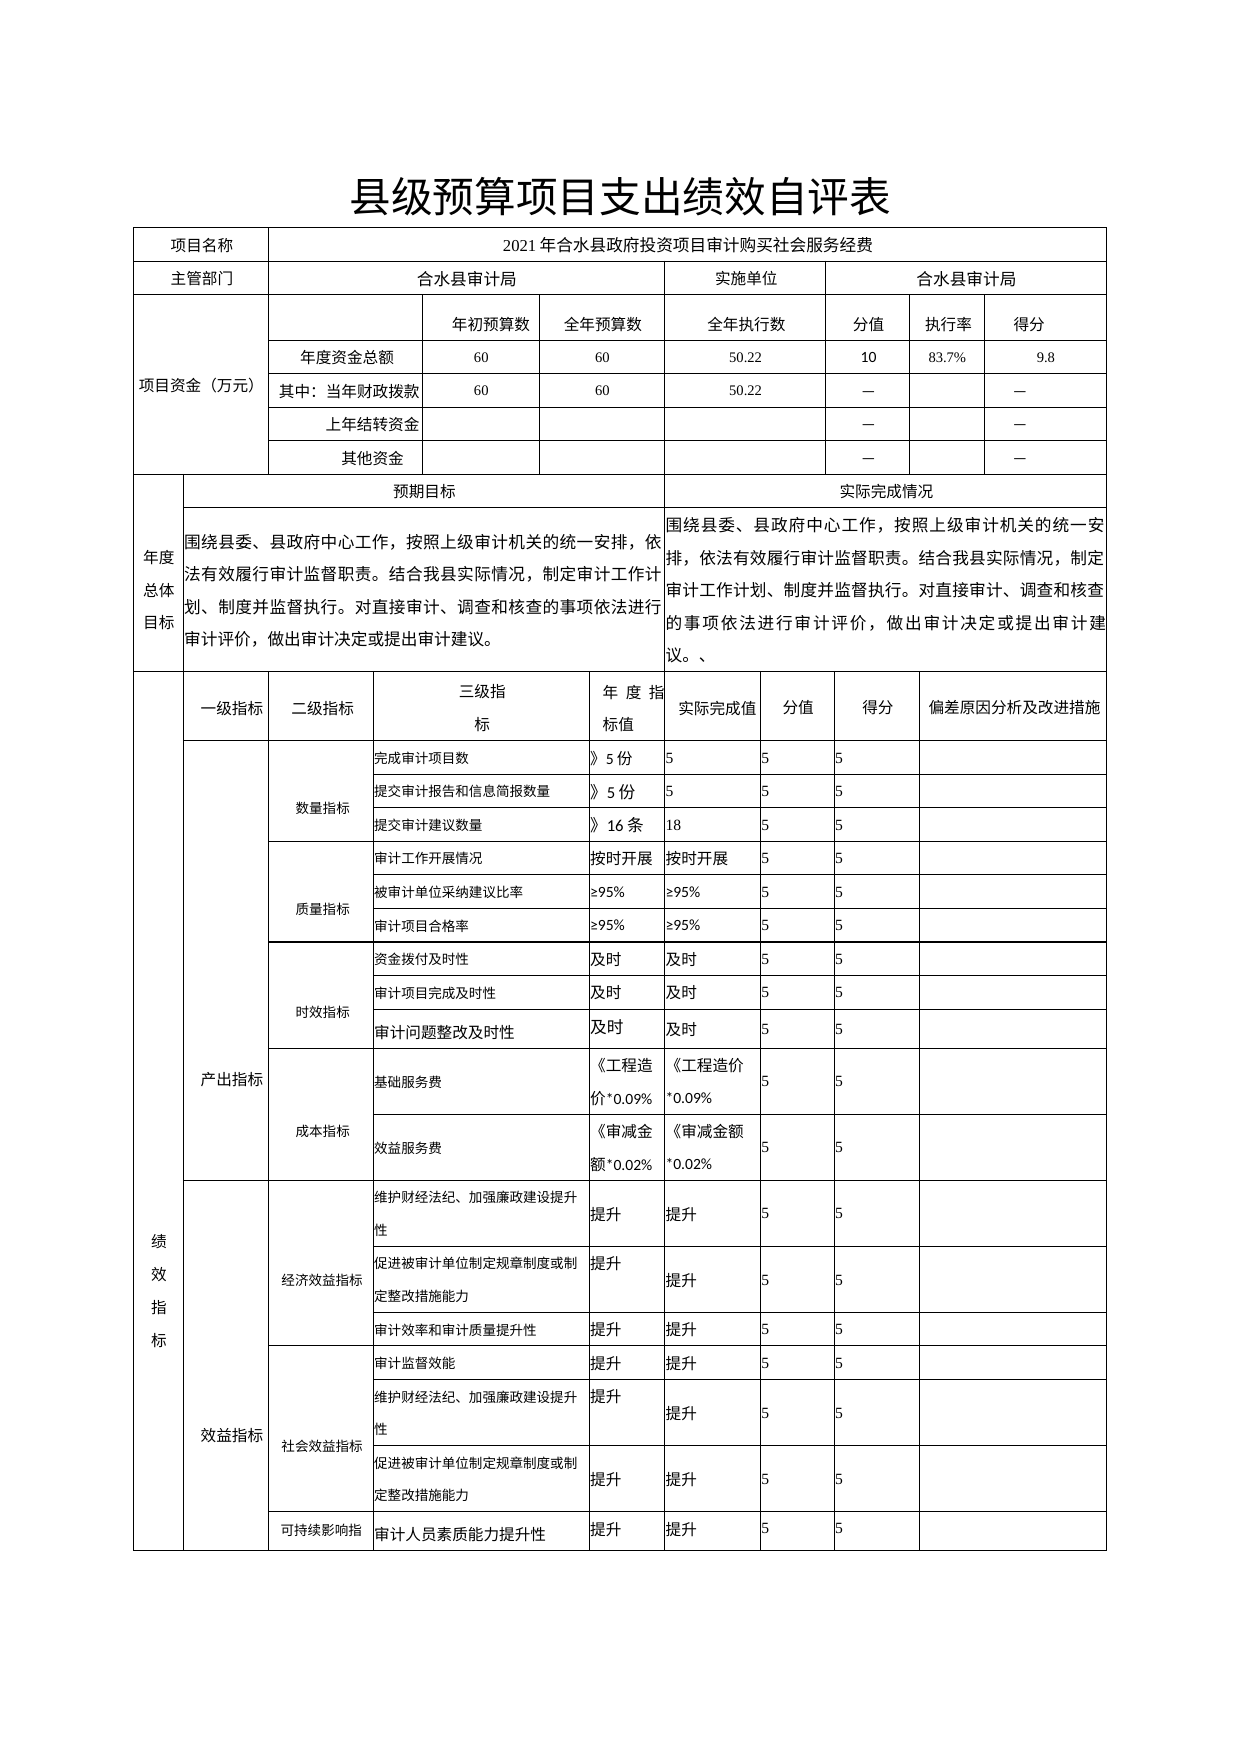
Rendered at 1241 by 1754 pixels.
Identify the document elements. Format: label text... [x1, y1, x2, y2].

table_cell [910, 441, 984, 474]
table_cell 《审减金额*0.02% [665, 1115, 760, 1180]
table_cell 5 [761, 842, 834, 874]
table_cell 偏差原因分析及改进措施 [920, 672, 1106, 740]
table_cell 审计项目合格率 [374, 909, 589, 941]
table_cell ≥95% [590, 875, 664, 908]
table_cell 审计工作开展情况 [374, 842, 589, 874]
table_cell 质量指标 [269, 842, 373, 941]
table_cell 促进被审计单位制定规章制度或制定整改措施能力 [374, 1247, 589, 1312]
table_cell 5 [835, 1049, 919, 1114]
table_cell 5 [761, 741, 834, 774]
table_cell 提升 [665, 1181, 760, 1246]
table_cell 提升 [590, 1446, 664, 1511]
table_cell 提升 [665, 1313, 760, 1345]
table_cell 合水县审计局 [269, 262, 664, 294]
table_cell 完成审计项目数 [374, 741, 589, 774]
table_cell [423, 441, 539, 474]
table_cell 项目资金（万元） [134, 295, 268, 474]
table_cell 提升 [590, 1380, 664, 1445]
table_cell 5 [665, 741, 760, 774]
table_cell 被审计单位采纳建议比率 [374, 875, 589, 908]
table_cell [920, 976, 1106, 1008]
table_cell 年度总体目标 [134, 475, 183, 671]
table_cell 绩效指标 [134, 672, 183, 1550]
table_cell [920, 1512, 1106, 1550]
table_cell ≥95% [590, 909, 664, 941]
table_cell 提交审计建议数量 [374, 808, 589, 841]
table_cell [540, 408, 664, 440]
table_header 项目名称 [134, 228, 268, 261]
table_cell 按时开展 [590, 842, 664, 874]
table_cell 上年结转资金 [269, 408, 422, 440]
table_cell 年度指标值 [590, 672, 664, 740]
table_cell 提升 [665, 1446, 760, 1511]
table_cell 5 [761, 1049, 834, 1114]
table_cell 经济效益指标 [269, 1181, 373, 1345]
table_cell 年度资金总额 [269, 341, 422, 373]
table_cell — [985, 441, 1106, 474]
table_cell 9.8 [985, 341, 1106, 373]
table_cell 实施单位 [665, 262, 825, 294]
table_cell — [826, 374, 909, 407]
table_cell 5 [835, 1010, 919, 1048]
table_cell 》16条 [590, 808, 664, 841]
table_cell [920, 808, 1106, 841]
table_cell 得分 [985, 295, 1106, 339]
table_cell [920, 775, 1106, 807]
table_cell 预期目标 [184, 475, 664, 507]
table_cell 执行率 [910, 295, 984, 339]
table_cell 社会效益指标 [269, 1346, 373, 1511]
table_cell 时效指标 [269, 943, 373, 1048]
table_cell [920, 1115, 1106, 1180]
table_cell 5 [835, 1512, 919, 1550]
table_cell [920, 875, 1106, 908]
table_cell 5 [835, 1247, 919, 1312]
table_cell 提升 [590, 1512, 664, 1550]
table_cell 二级指标 [269, 672, 373, 740]
table_cell 及时 [590, 1010, 664, 1048]
table_cell 5 [761, 976, 834, 1008]
table_cell 60 [423, 374, 539, 407]
table_cell ≥95% [665, 875, 760, 908]
table_cell 5 [835, 1380, 919, 1445]
table_cell 18 [665, 808, 760, 841]
table_cell 维护财经法纪、加强廉政建设提升性 [374, 1181, 589, 1246]
table_cell 主管部门 [134, 262, 268, 294]
table_cell 5 [761, 1380, 834, 1445]
table_cell 5 [761, 943, 834, 975]
table_cell 5 [761, 1446, 834, 1511]
table_cell [910, 408, 984, 440]
table_cell 维护财经法纪、加强廉政建设提升性 [374, 1380, 589, 1445]
table_cell 提升 [665, 1512, 760, 1550]
table_cell 合水县审计局 [826, 262, 1106, 294]
table_cell 三级指标 [374, 672, 589, 740]
table_cell [920, 1313, 1106, 1345]
table_cell 提升 [665, 1346, 760, 1379]
table_cell 5 [835, 775, 919, 807]
table_cell 5 [835, 1115, 919, 1180]
subtitle 县级预算项目支出绩效自评表 [187, 162, 1053, 227]
table_cell 60 [540, 374, 664, 407]
table_cell 效益指标 [184, 1181, 268, 1550]
table_cell 得分 [835, 672, 919, 740]
table_cell 50.22 [665, 374, 825, 407]
table_cell [423, 408, 539, 440]
table_cell 5 [835, 943, 919, 975]
table_cell 分值 [826, 295, 909, 339]
table_cell 实际完成值 [665, 672, 760, 740]
table_cell — [826, 441, 909, 474]
table_cell [665, 441, 825, 474]
table_cell 10 [826, 341, 909, 373]
table_cell 审计效率和审计质量提升性 [374, 1313, 589, 1345]
table_cell [910, 374, 984, 407]
table_cell 5 [835, 1446, 919, 1511]
table_cell 5 [761, 1512, 834, 1550]
table_cell 5 [835, 842, 919, 874]
table_cell 5 [835, 909, 919, 941]
table_cell 全年执行数 [665, 295, 825, 339]
table_cell 及时 [590, 943, 664, 975]
table_cell 审计问题整改及时性 [374, 1010, 589, 1048]
table_cell — [985, 374, 1106, 407]
table_cell [540, 441, 664, 474]
table_cell — [985, 408, 1106, 440]
table_cell 5 [835, 1346, 919, 1379]
table_cell [665, 408, 825, 440]
table_cell 数量指标 [269, 741, 373, 841]
table_cell 5 [761, 775, 834, 807]
table_cell 5 [761, 875, 834, 908]
table_cell 及时 [665, 1010, 760, 1048]
table_cell — [826, 408, 909, 440]
table_cell [920, 1446, 1106, 1511]
table_cell [920, 943, 1106, 975]
table_cell 围绕县委、县政府中心工作，按照上级审计机关的统一安排，依法有效履行审计监督职责。结合我县实际情况，制定审计工作计划、制度并监督执行。对直接审计、调查和核查的事项依法进行审计评价，做出审计决定或提出审计建议。 [184, 508, 664, 671]
table_cell 《审减金额*0.02% [590, 1115, 664, 1180]
table_cell 按时开展 [665, 842, 760, 874]
table_cell 60 [423, 341, 539, 373]
table_cell 分值 [761, 672, 834, 740]
table_cell 提升 [590, 1313, 664, 1345]
table_cell 及时 [590, 976, 664, 1008]
table_cell 提升 [590, 1181, 664, 1246]
table_cell 全年预算数 [540, 295, 664, 339]
table_cell 5 [761, 909, 834, 941]
table_cell 其他资金 [269, 441, 422, 474]
table_cell 5 [835, 976, 919, 1008]
table_cell 其中：当年财政拨款 [269, 374, 422, 407]
table_cell 》5份 [590, 741, 664, 774]
table_cell 及时 [665, 976, 760, 1008]
table_cell 提升 [665, 1247, 760, 1312]
table_cell 促进被审计单位制定规章制度或制定整改措施能力 [374, 1446, 589, 1511]
table_cell 审计监督效能 [374, 1346, 589, 1379]
table_cell 《工程造价*0.09% [590, 1049, 664, 1114]
table_cell ≥95% [665, 909, 760, 941]
table_cell 5 [835, 1313, 919, 1345]
table_cell 效益服务费 [374, 1115, 589, 1180]
table_cell [920, 1049, 1106, 1114]
table_cell [920, 1010, 1106, 1048]
table_cell 一级指标 [184, 672, 268, 740]
table_cell [920, 741, 1106, 774]
table_cell 5 [761, 1346, 834, 1379]
table_cell 5 [835, 1181, 919, 1246]
table_cell 5 [761, 1010, 834, 1048]
table_cell 5 [665, 775, 760, 807]
table_cell [920, 1346, 1106, 1379]
table_cell 提升 [590, 1346, 664, 1379]
table_cell [269, 295, 422, 339]
table_cell 提交审计报告和信息简报数量 [374, 775, 589, 807]
table_cell 《工程造价*0.09% [665, 1049, 760, 1114]
table_cell 及时 [665, 943, 760, 975]
table_cell 产出指标 [184, 741, 268, 1180]
table_cell 60 [540, 341, 664, 373]
table_cell 5 [761, 1247, 834, 1312]
table_cell [920, 1247, 1106, 1312]
table_cell 83.7% [910, 341, 984, 373]
table_cell 资金拨付及时性 [374, 943, 589, 975]
table_cell 5 [835, 808, 919, 841]
table_cell 审计人员素质能力提升性 [374, 1512, 589, 1550]
table_cell 提升 [665, 1380, 760, 1445]
table_cell 年初预算数 [423, 295, 539, 339]
table_cell 审计项目完成及时性 [374, 976, 589, 1008]
table_cell 围绕县委、县政府中心工作，按照上级审计机关的统一安排，依法有效履行审计监督职责。结合我县实际情况，制定审计工作计划、制度并监督执行。对直接审计、调查和核查的事项依法进行审计评价，做出审计决定或提出审计建议。、 [665, 508, 1106, 671]
table_cell 》5份 [590, 775, 664, 807]
table_cell 5 [835, 741, 919, 774]
table_cell [920, 842, 1106, 874]
table_cell [920, 1380, 1106, 1445]
table_cell 实际完成情况 [665, 475, 1106, 507]
table_cell 50.22 [665, 341, 825, 373]
table_cell [920, 1181, 1106, 1246]
table_cell 可持续影响指 [269, 1512, 373, 1550]
table_cell 5 [835, 875, 919, 908]
table_cell 5 [761, 808, 834, 841]
table_cell 5 [761, 1313, 834, 1345]
table_cell 成本指标 [269, 1049, 373, 1180]
table_cell [920, 909, 1106, 941]
table_cell 基础服务费 [374, 1049, 589, 1114]
table_cell 提升 [590, 1247, 664, 1312]
table_header 2021年合水县政府投资项目审计购买社会服务经费 [269, 228, 1106, 261]
table_cell 5 [761, 1181, 834, 1246]
table_cell 5 [761, 1115, 834, 1180]
